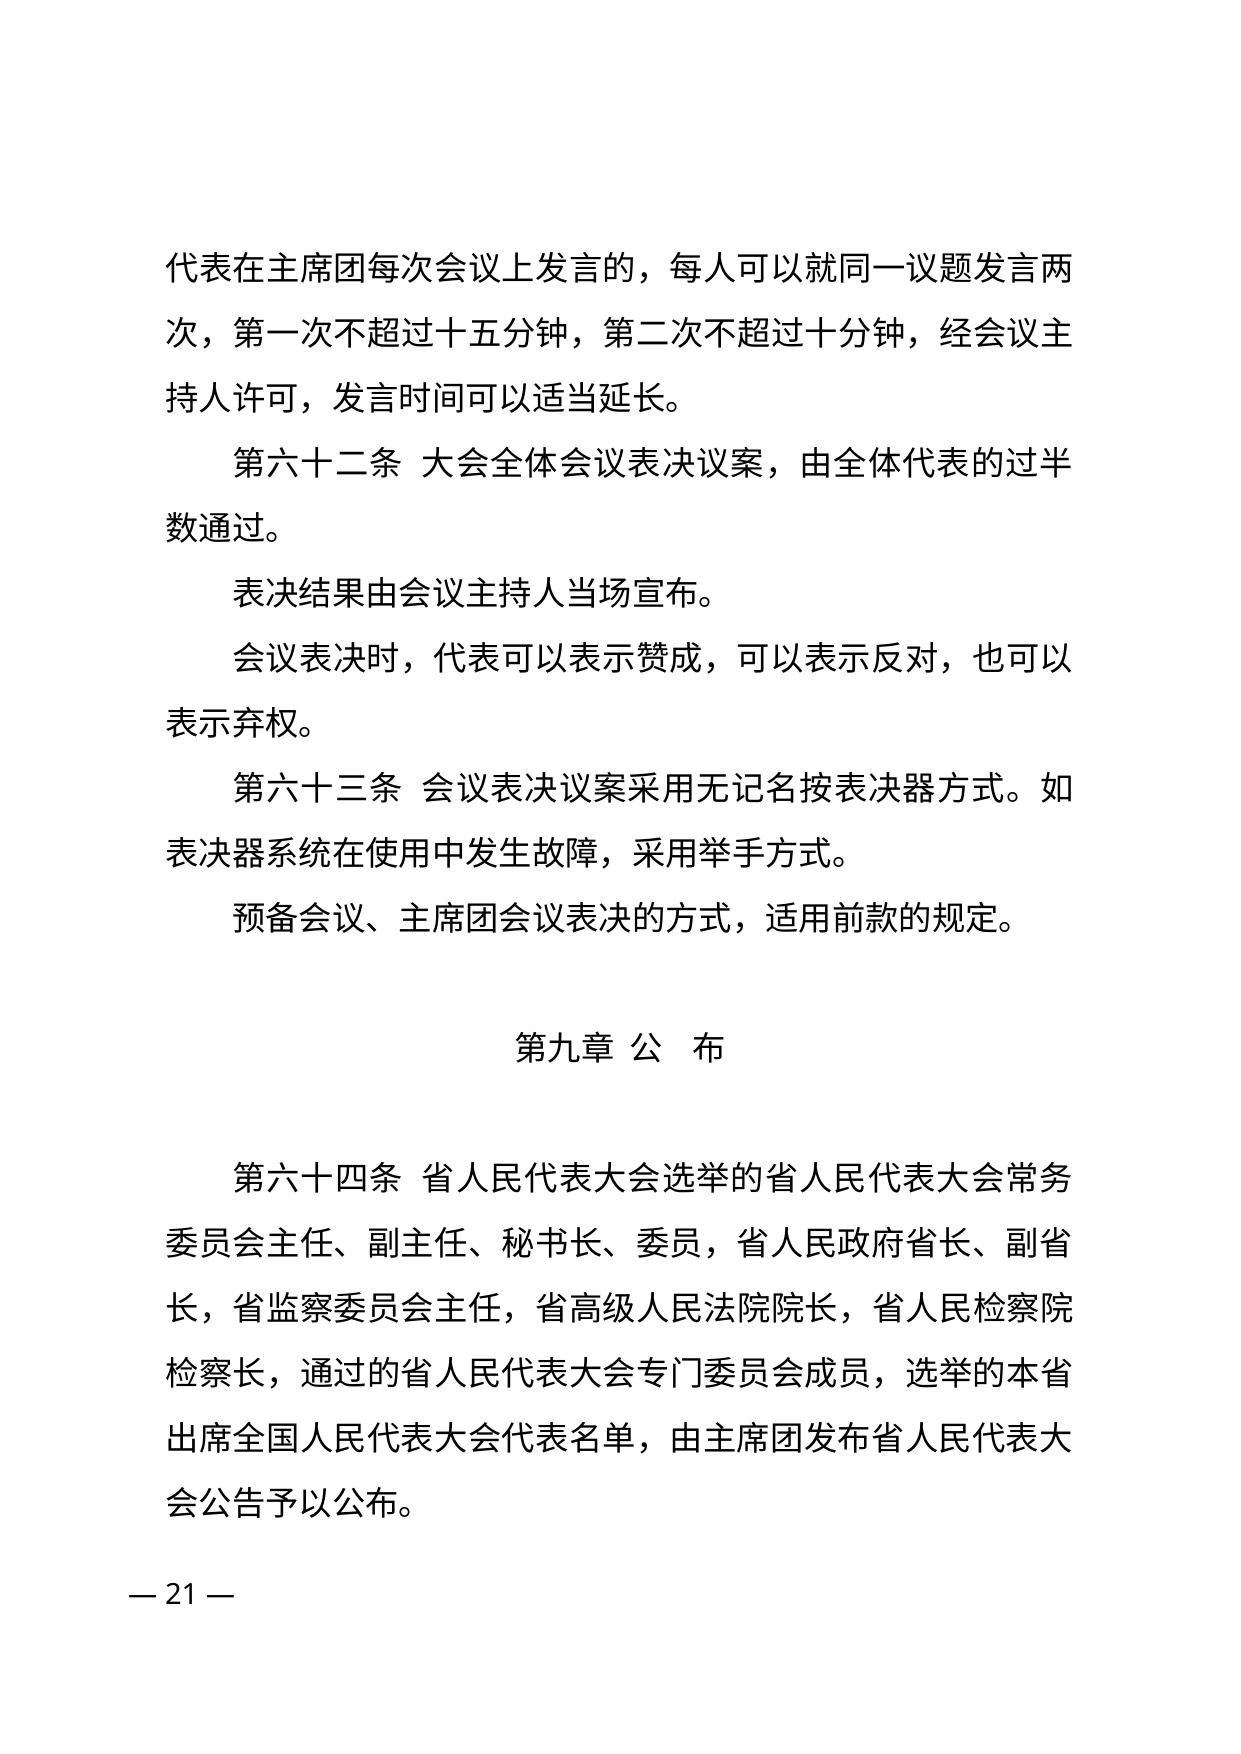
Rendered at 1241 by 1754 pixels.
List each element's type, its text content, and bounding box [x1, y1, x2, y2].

text 会议表决时，代表可以表示赞成，可以表示反对，也可以表示弃权。 [165, 623, 1075, 753]
text 第九章 公 布 [165, 1013, 1075, 1078]
text 预备会议、主席团会议表决的方式，适用前款的规定。 [165, 883, 1075, 948]
text 第六十三条 会议表决议案采用无记名按表决器方式。如表决器系统在使用中发生故障，采用举手方式。 [165, 753, 1075, 883]
text 第六十二条 大会全体会议表决议案，由全体代表的过半数通过。 [165, 428, 1075, 558]
text 第六十四条 省人民代表大会选举的省人民代表大会常务委员会主任、副主任、秘书长、委员，省人民政府省长、副省长，省监察委员会主任，省高级人民法院院长，省人民检察院检察长，通过的省人民代表大会专门委员会成员，选举的本省出席全国人民代表大会代表名单，由主席团发布省人民代表大会公告予以公布。 [165, 1143, 1075, 1533]
text 表决结果由会议主持人当场宣布。 [165, 558, 1075, 623]
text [165, 233, 1075, 428]
